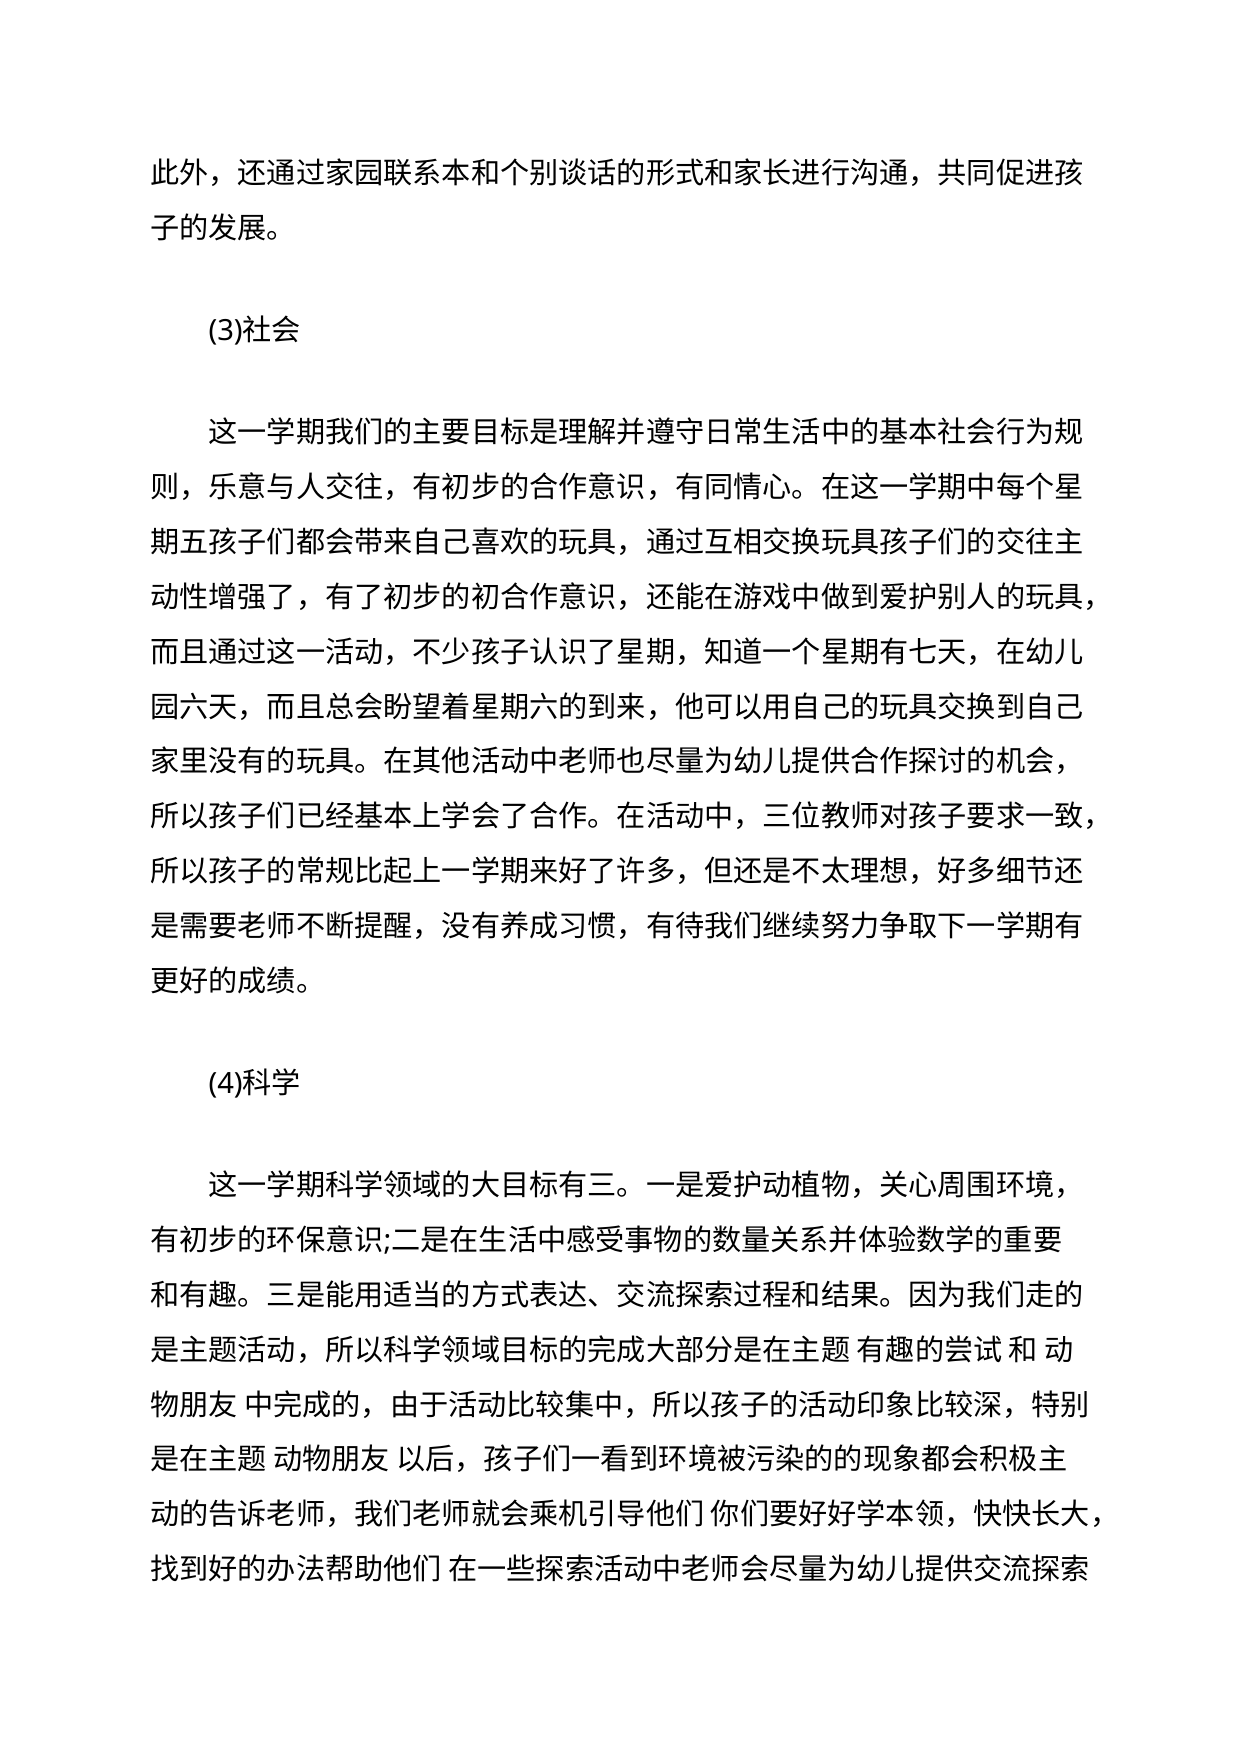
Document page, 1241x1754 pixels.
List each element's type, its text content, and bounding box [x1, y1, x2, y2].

text (3)社会 [150, 307, 1090, 349]
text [150, 150, 1090, 247]
text (4)科学 [150, 1059, 1090, 1102]
text 这一学期我们的主要目标是理解并遵守日常生活中的基本社会行为规则，乐意与人交往，有初步的合作意识，有同情心。在这一学期中每个星期五孩子们都会带来自己喜欢的玩具，通过互相交换玩具孩子们的交往主动性增强了，有了初步的初合作意识，还能在游戏中做到爱护别人的玩具，而且通过这一活动，不少孩子认识了星期，知道一个星期有七天，在幼儿园六天，而且总会盼望着星期六的到来，他可以用自己的玩具交换到自己家里没有的玩具。在其他活动中老师也尽量为幼儿提供合作探讨的机会，所以孩子们已经基本上学会了合作。在活动中，三位教师对孩子要求一致，所以孩子的常规比起上一学期来好了许多，但还是不太理想，好多细节还是需要老师不断提醒，没有养成习惯，有待我们继续努力争取下一学期有更好的成绩。 [150, 409, 1090, 1000]
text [150, 1161, 1090, 1588]
